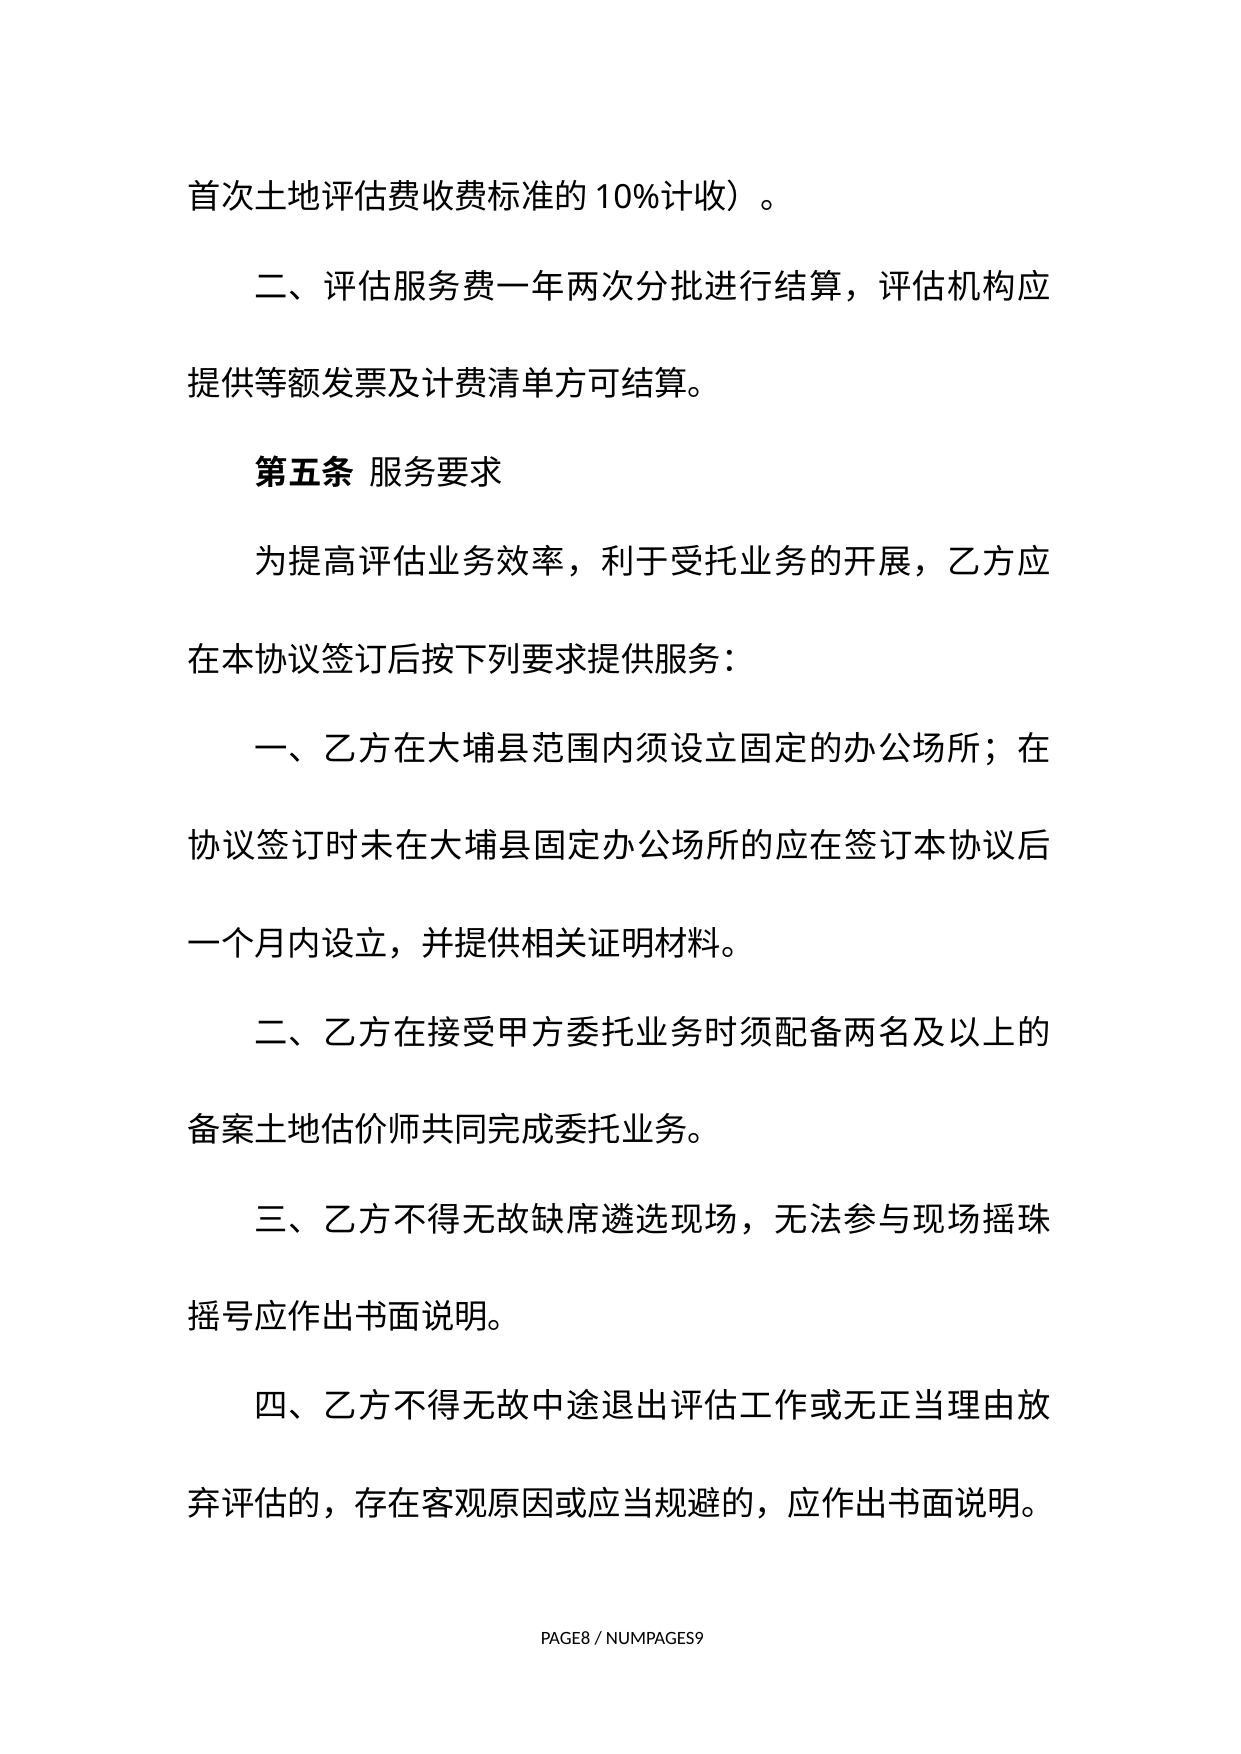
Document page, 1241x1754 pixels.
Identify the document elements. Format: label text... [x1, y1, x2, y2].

text 第五条 服务要求 [187, 438, 1053, 503]
text 二、乙方在接受甲方委托业务时须配备两名及以上的备案土地估价师共同完成委托业务。 [187, 997, 1053, 1160]
text 三、乙方不得无故缺席遴选现场，无法参与现场摇珠摇号应作出书面说明。 [187, 1184, 1053, 1346]
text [187, 162, 1053, 227]
text 二、评估服务费一年两次分批进行结算，评估机构应提供等额发票及计费清单方可结算。 [187, 251, 1053, 414]
text 四、乙方不得无故中途退出评估工作或无正当理由放弃评估的，存在客观原因或应当规避的，应作出书面说明。 [187, 1371, 1053, 1533]
text 一、乙方在大埔县范围内须设立固定的办公场所；在协议签订时未在大埔县固定办公场所的应在签订本协议后一个月内设立，并提供相关证明材料。 [187, 713, 1053, 973]
text 为提高评估业务效率，利于受托业务的开展，乙方应在本协议签订后按下列要求提供服务： [187, 527, 1053, 689]
